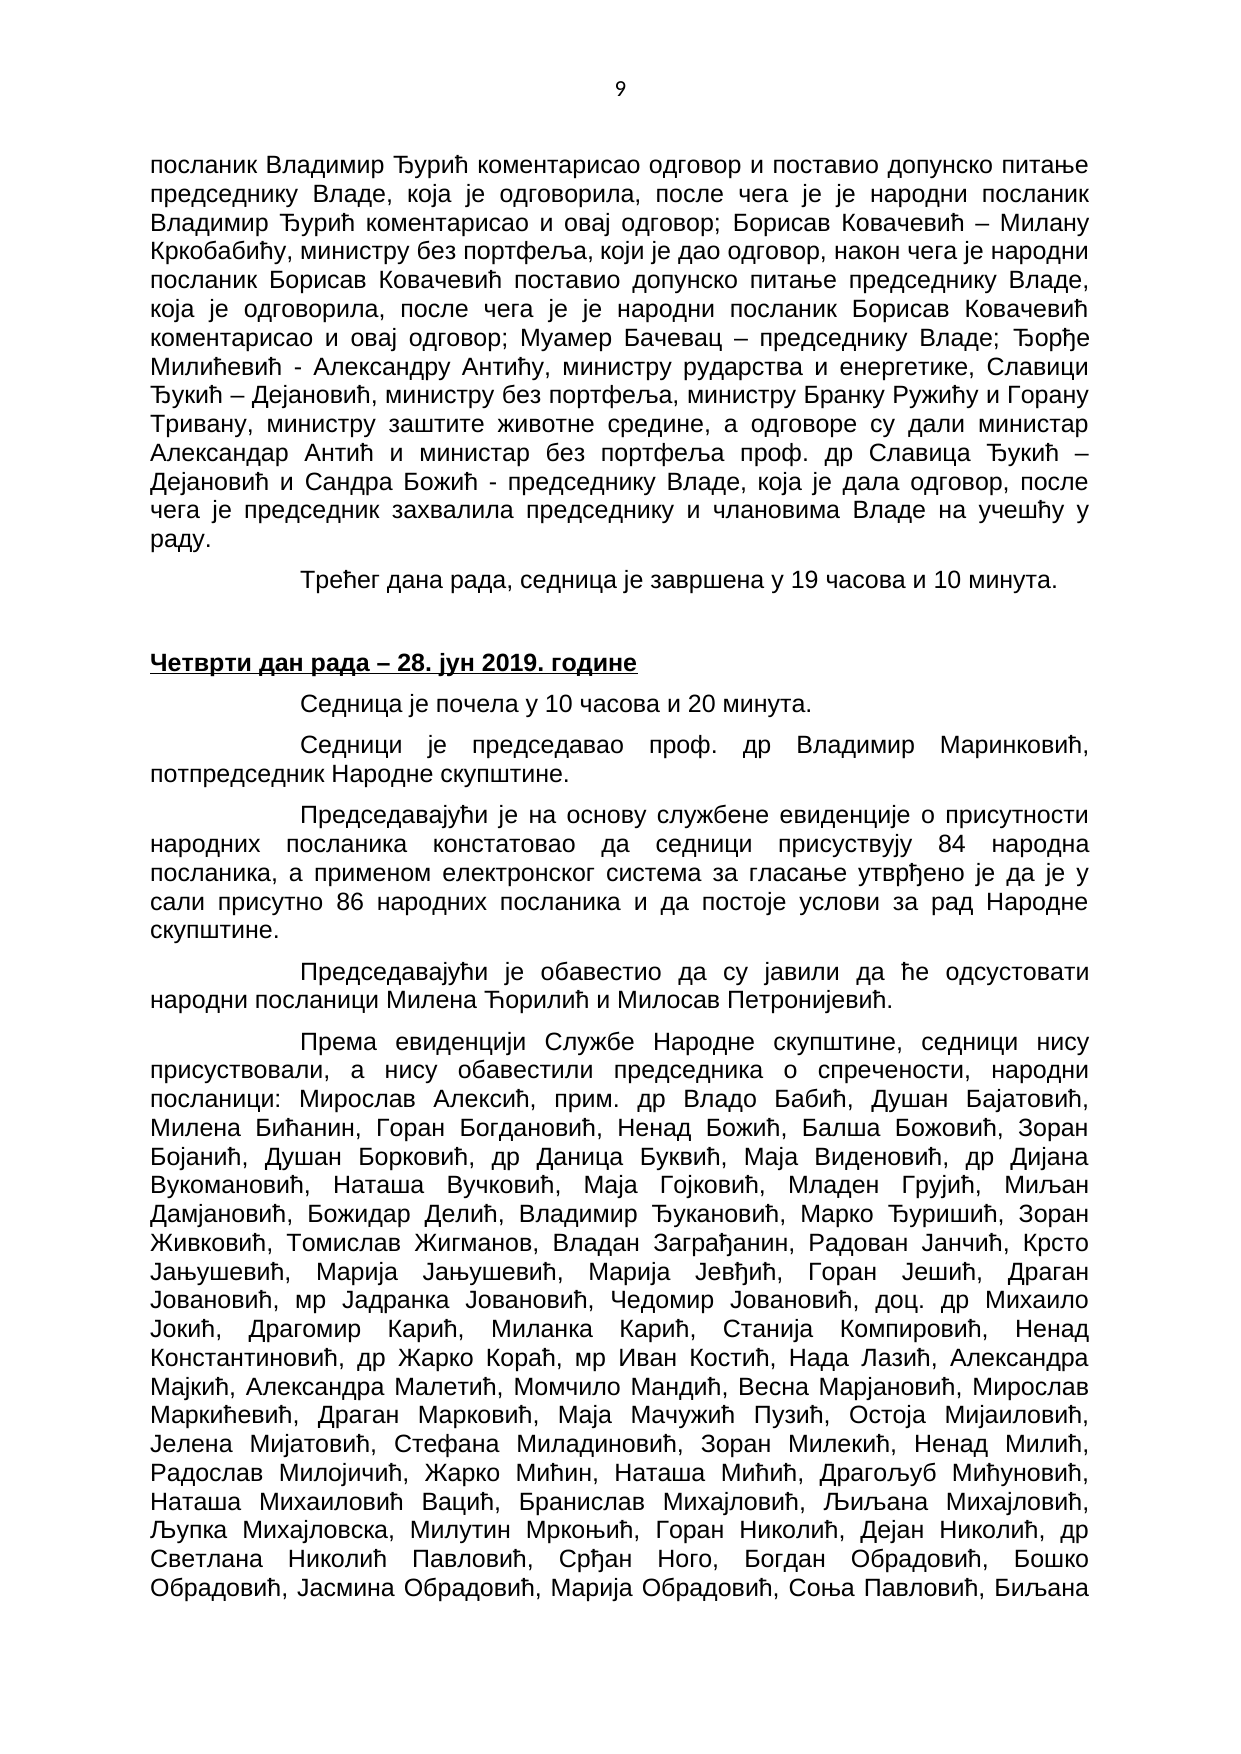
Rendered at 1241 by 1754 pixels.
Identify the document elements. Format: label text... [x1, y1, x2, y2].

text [150, 1027, 1090, 1602]
text Седници је председавао проф. др Владимир Маринковић, потпредседник Народне скупштине. [150, 730, 1090, 788]
text Четврти дан рада – 28. јун 2019. године [150, 648, 1090, 677]
text Трећег дана рада, седница је завршена у 19 часова и 10 минута. [150, 565, 1090, 594]
text Седница је почела у 10 часова и 20 минута. [150, 689, 1090, 718]
text Председавајући је обавестио да су јавили да ће одсустовати народни посланици Милена Ћорилић и Милосав Петронијевић. [150, 957, 1090, 1014]
text Председавајући је на основу службене евиденције о присутности народних посланика констатовао да седници присуствују 84 народна посланика, а применом електронског система за гласање утврђено је да је у сали присутно 86 народних посланика и да постоје услови за рад Народне скупштине. [150, 800, 1090, 944]
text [150, 150, 1090, 553]
